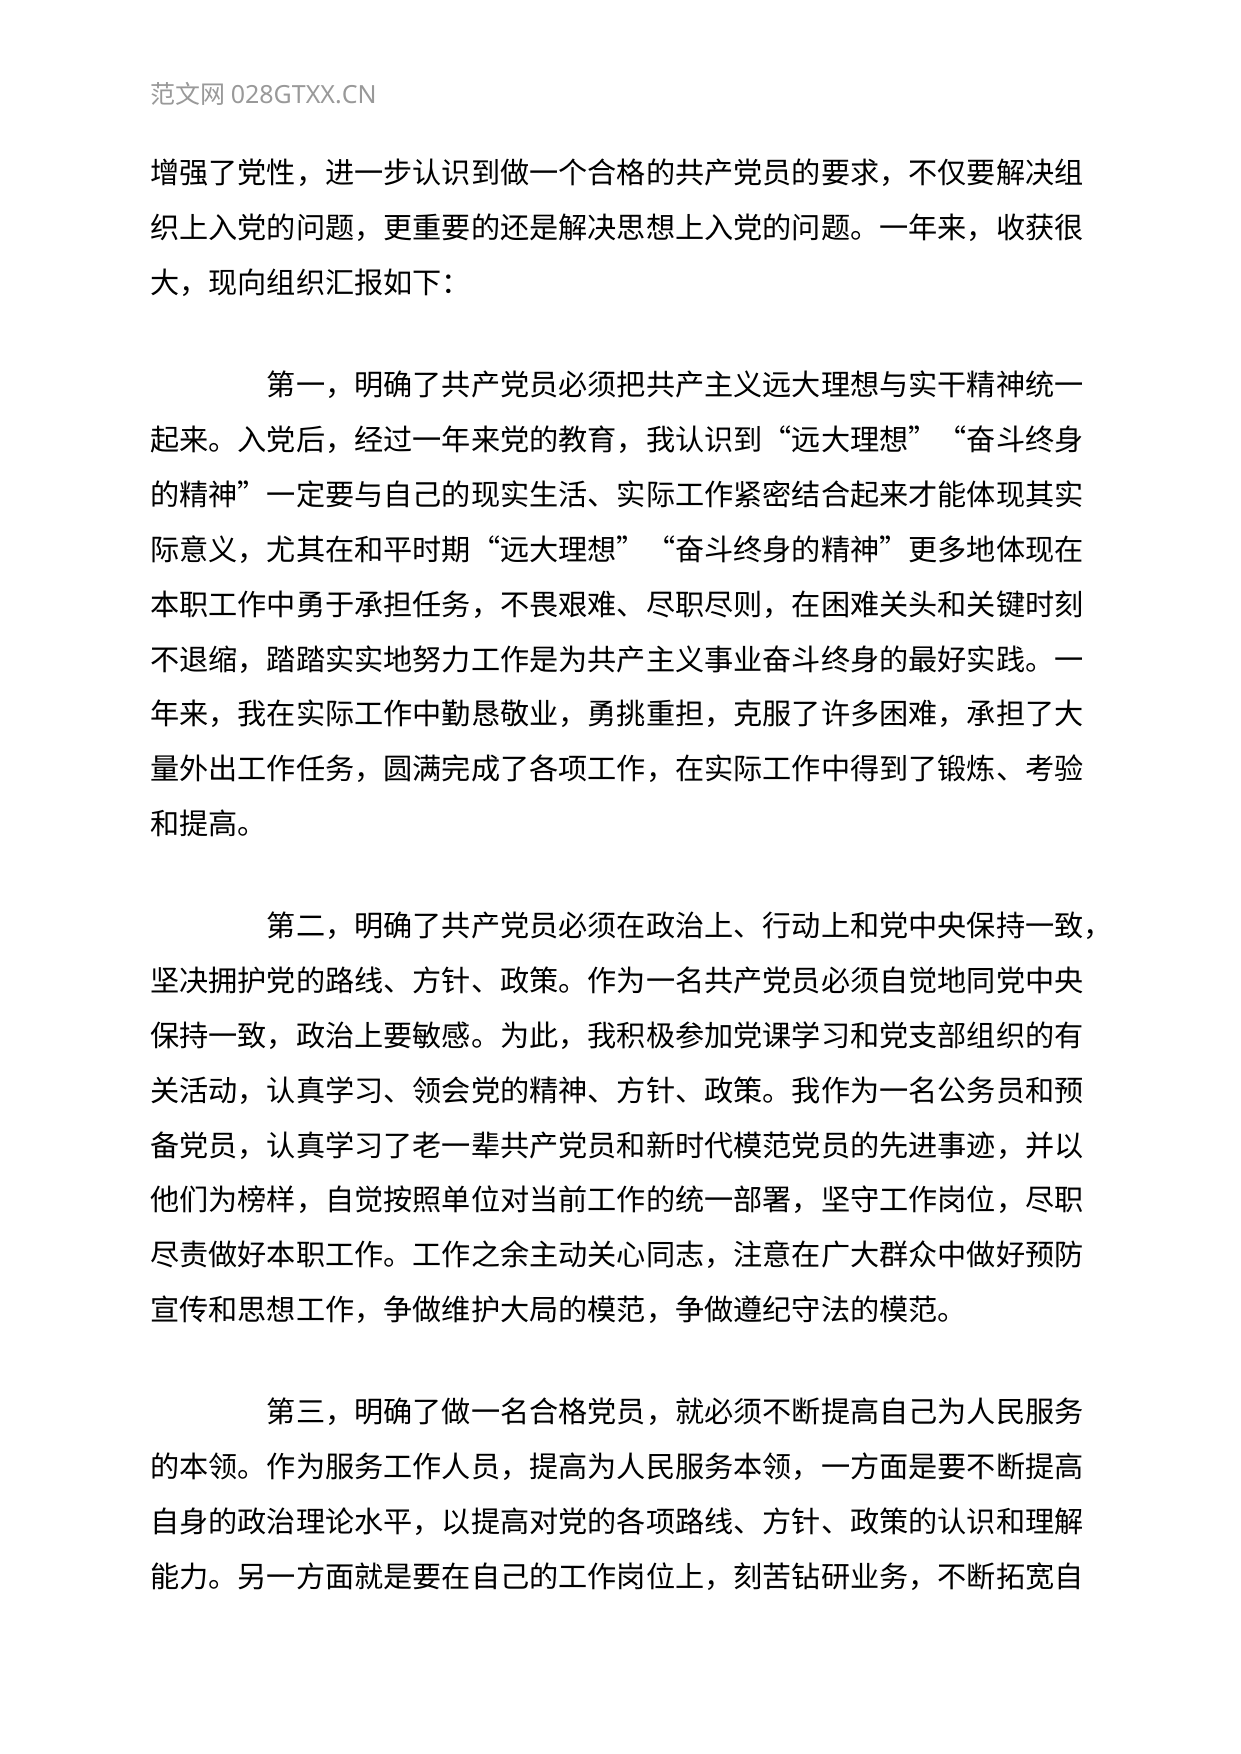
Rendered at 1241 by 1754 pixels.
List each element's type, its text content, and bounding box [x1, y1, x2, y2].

text 第二，明确了共产党员必须在政治上、行动上和党中央保持一致，坚决拥护党的路线、方针、政策。作为一名共产党员必须自觉地同党中央保持一致，政治上要敏感。为此，我积极参加党课学习和党支部组织的有关活动，认真学习、领会党的精神、方针、政策。我作为一名公务员和预备党员，认真学习了老一辈共产党员和新时代模范党员的先进事迹，并以他们为榜样，自觉按照单位对当前工作的统一部署，坚守工作岗位，尽职尽责做好本职工作。工作之余主动关心同志，注意在广大群众中做好预防宣传和思想工作，争做维护大局的模范，争做遵纪守法的模范。 [150, 902, 1090, 1329]
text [150, 1388, 1090, 1596]
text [150, 150, 1090, 302]
text 第一，明确了共产党员必须把共产主义远大理想与实干精神统一起来。入党后，经过一年来党的教育，我认识到“远大理想”“奋斗终身的精神”一定要与自己的现实生活、实际工作紧密结合起来才能体现其实际意义，尤其在和平时期“远大理想”“奋斗终身的精神”更多地体现在本职工作中勇于承担任务，不畏艰难、尽职尽则，在困难关头和关键时刻不退缩，踏踏实实地努力工作是为共产主义事业奋斗终身的最好实践。一年来，我在实际工作中勤恳敬业，勇挑重担，克服了许多困难，承担了大量外出工作任务，圆满完成了各项工作，在实际工作中得到了锻炼、考验和提高。 [150, 362, 1090, 843]
